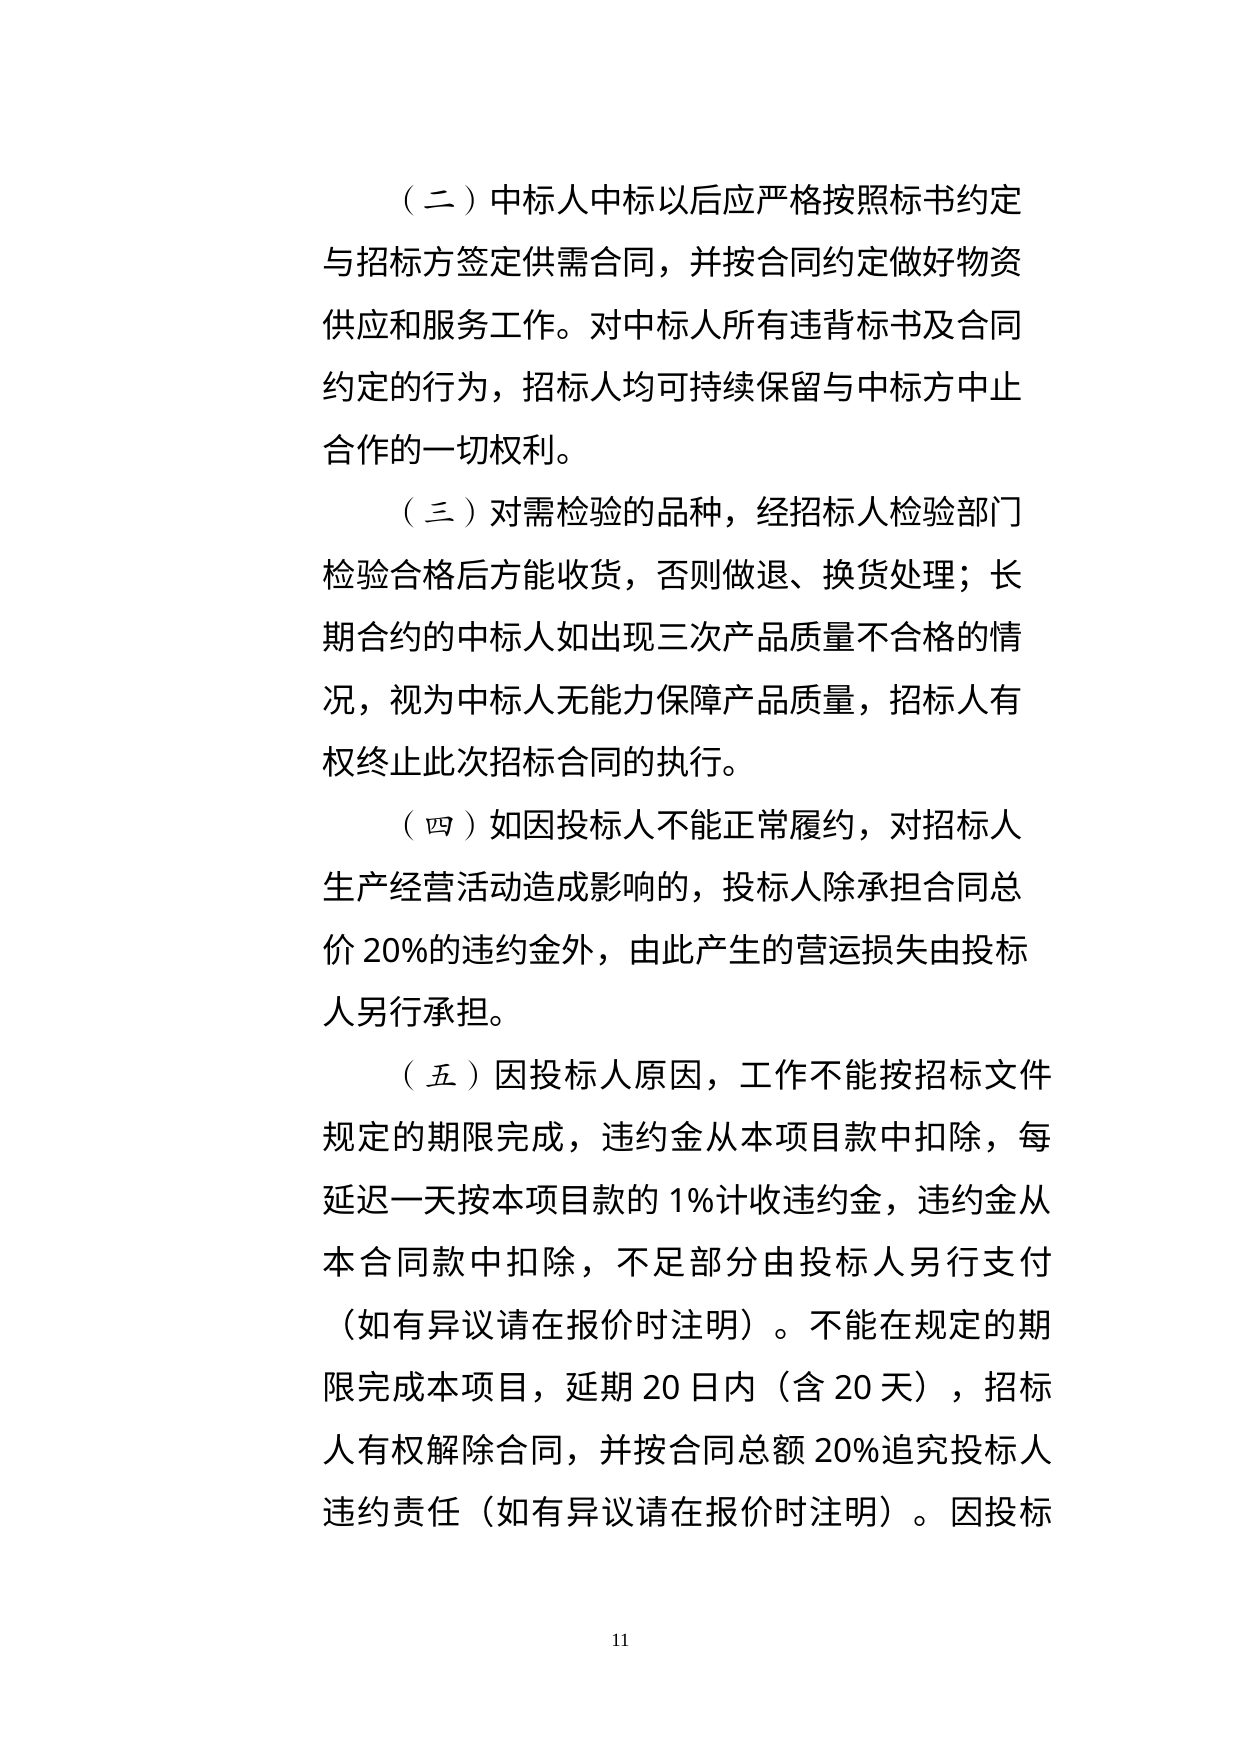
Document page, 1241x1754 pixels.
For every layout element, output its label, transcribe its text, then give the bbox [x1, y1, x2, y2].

text （二）中标人中标以后应严格按照标书约定与招标方签定供需合同，并按合同约定做好物资供应和服务工作。对中标人所有违背标书及合同约定的行为，招标人均可持续保留与中标方中止合作的一切权利。 [322, 162, 1053, 474]
text （三）对需检验的品种，经招标人检验部门检验合格后方能收货，否则做退、换货处理；长期合约的中标人如出现三次产品质量不合格的情况，视为中标人无能力保障产品质量，招标人有权终止此次招标合同的执行。 [322, 474, 1053, 787]
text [322, 1037, 1053, 1537]
text （四）如因投标人不能正常履约，对招标人生产经营活动造成影响的，投标人除承担合同总价20%的违约金外，由此产生的营运损失由投标人另行承担。 [322, 787, 1053, 1037]
